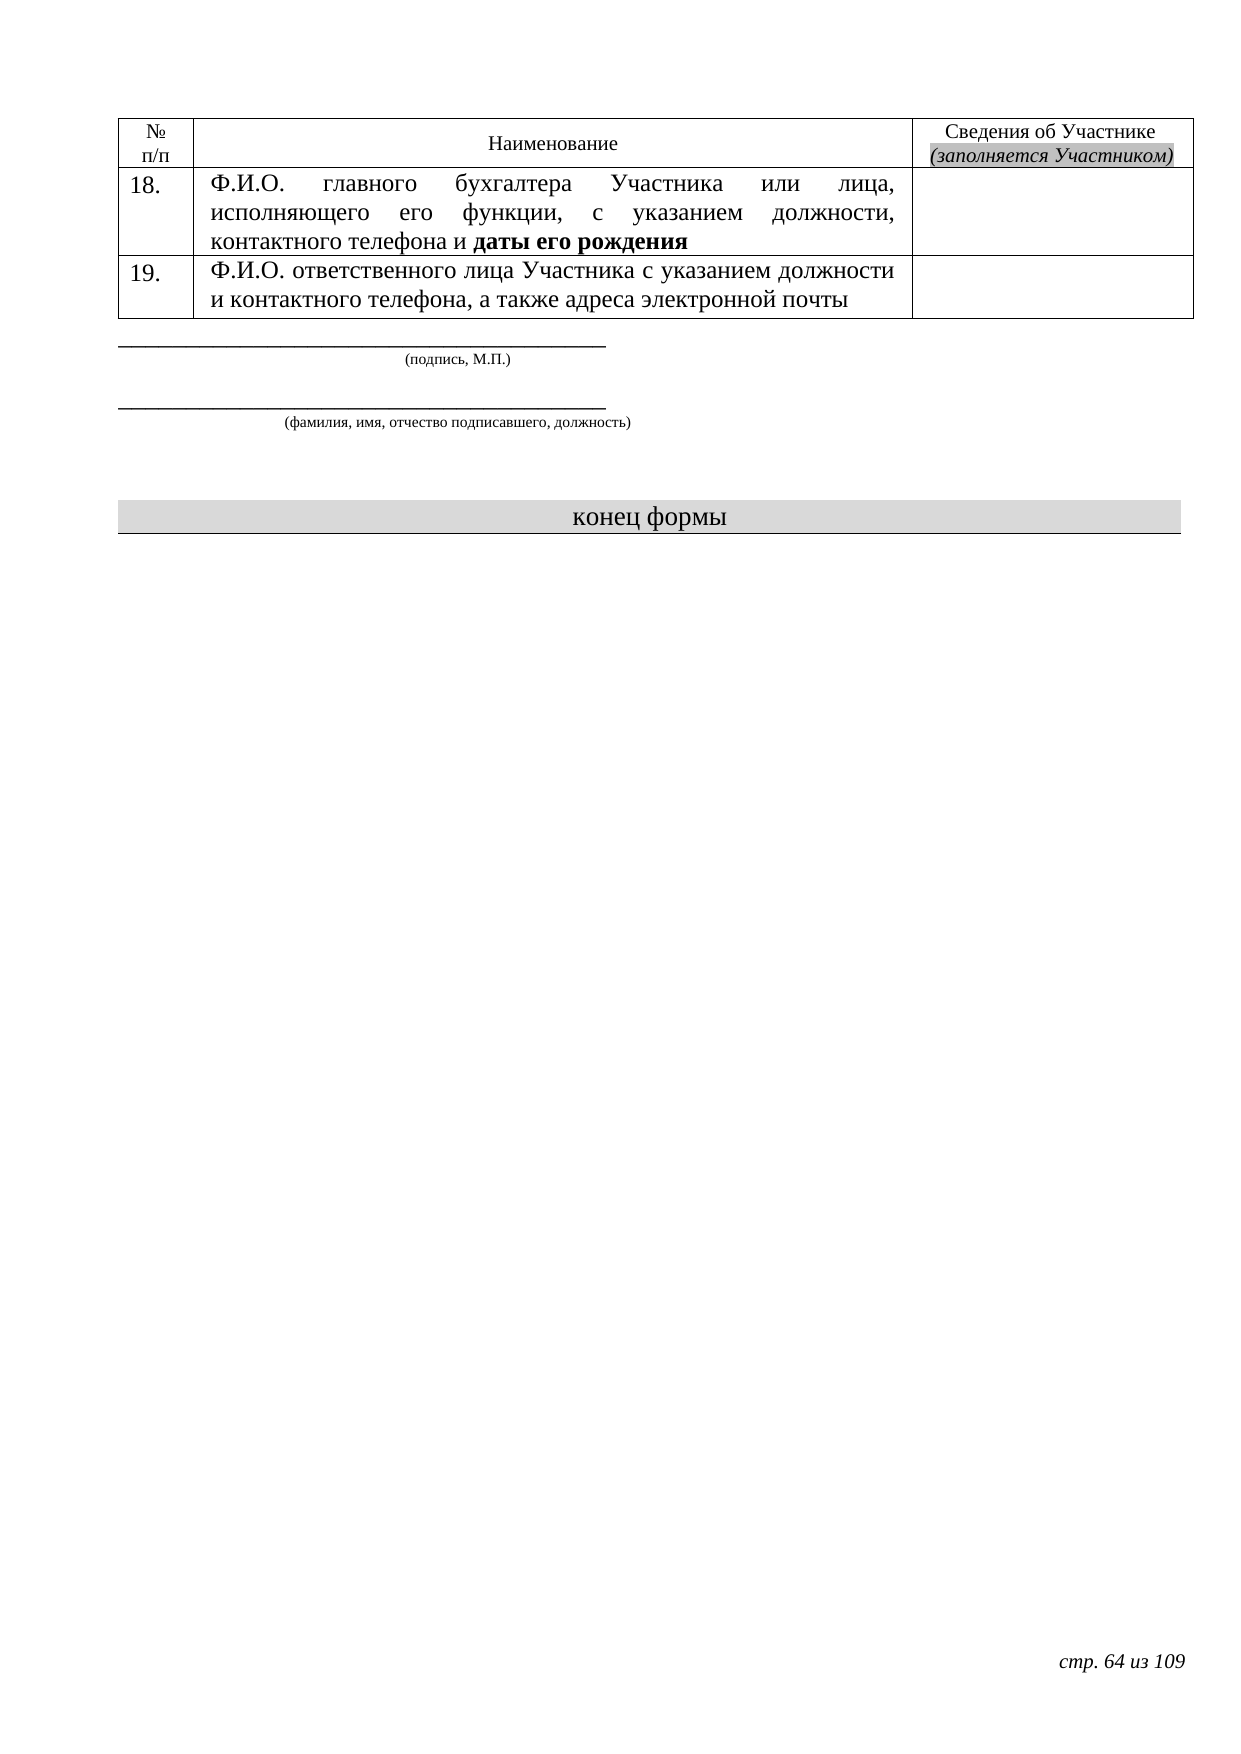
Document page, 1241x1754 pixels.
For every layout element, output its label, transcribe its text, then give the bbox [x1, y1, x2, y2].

table_header Наименование [194, 119, 912, 167]
text (подпись, М.П.) [118, 350, 797, 381]
text (фамилия, имя, отчество подписавшего, должность) [118, 412, 797, 443]
table_cell [119, 256, 193, 318]
text конец формы [118, 500, 1181, 533]
table_cell Ф.И.О. главного бухгалтера Участника или лица, исполняющего его функции, с указанием должности, контактного телефона и даты его рождения [194, 168, 912, 254]
table_header Сведения об Участнике (заполняется Участником) [913, 119, 1193, 167]
table_cell [913, 256, 1193, 318]
text ____________________________________ [118, 319, 1181, 350]
table_cell Ф.И.О. ответственного лица Участника с указанием должности и контактного телефона, а также адреса электронной почты [194, 256, 912, 318]
text ____________________________________ [118, 381, 1181, 412]
table_header № п/п [119, 119, 193, 167]
table_cell [913, 168, 1193, 254]
table_cell [119, 168, 193, 254]
